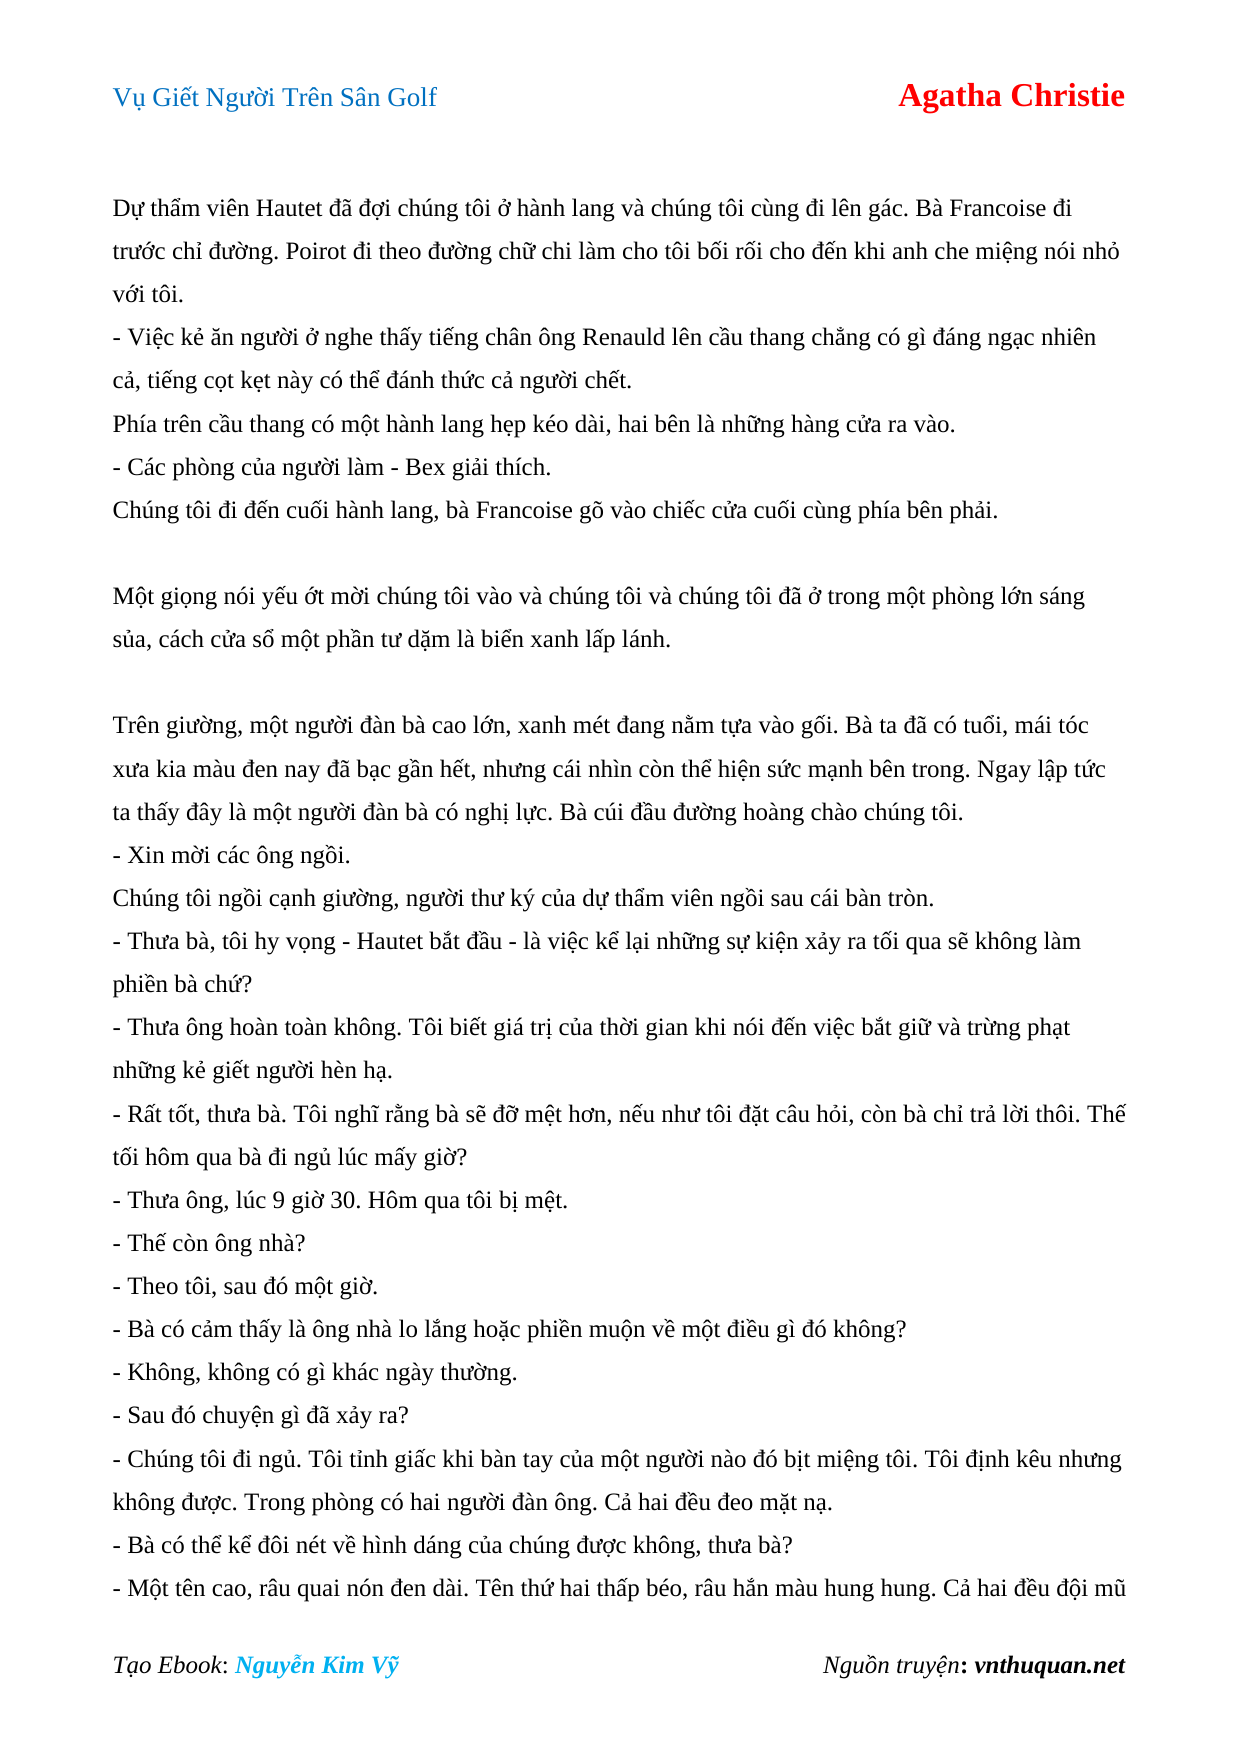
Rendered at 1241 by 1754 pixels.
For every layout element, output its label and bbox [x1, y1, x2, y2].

text [112, 150, 1128, 1602]
